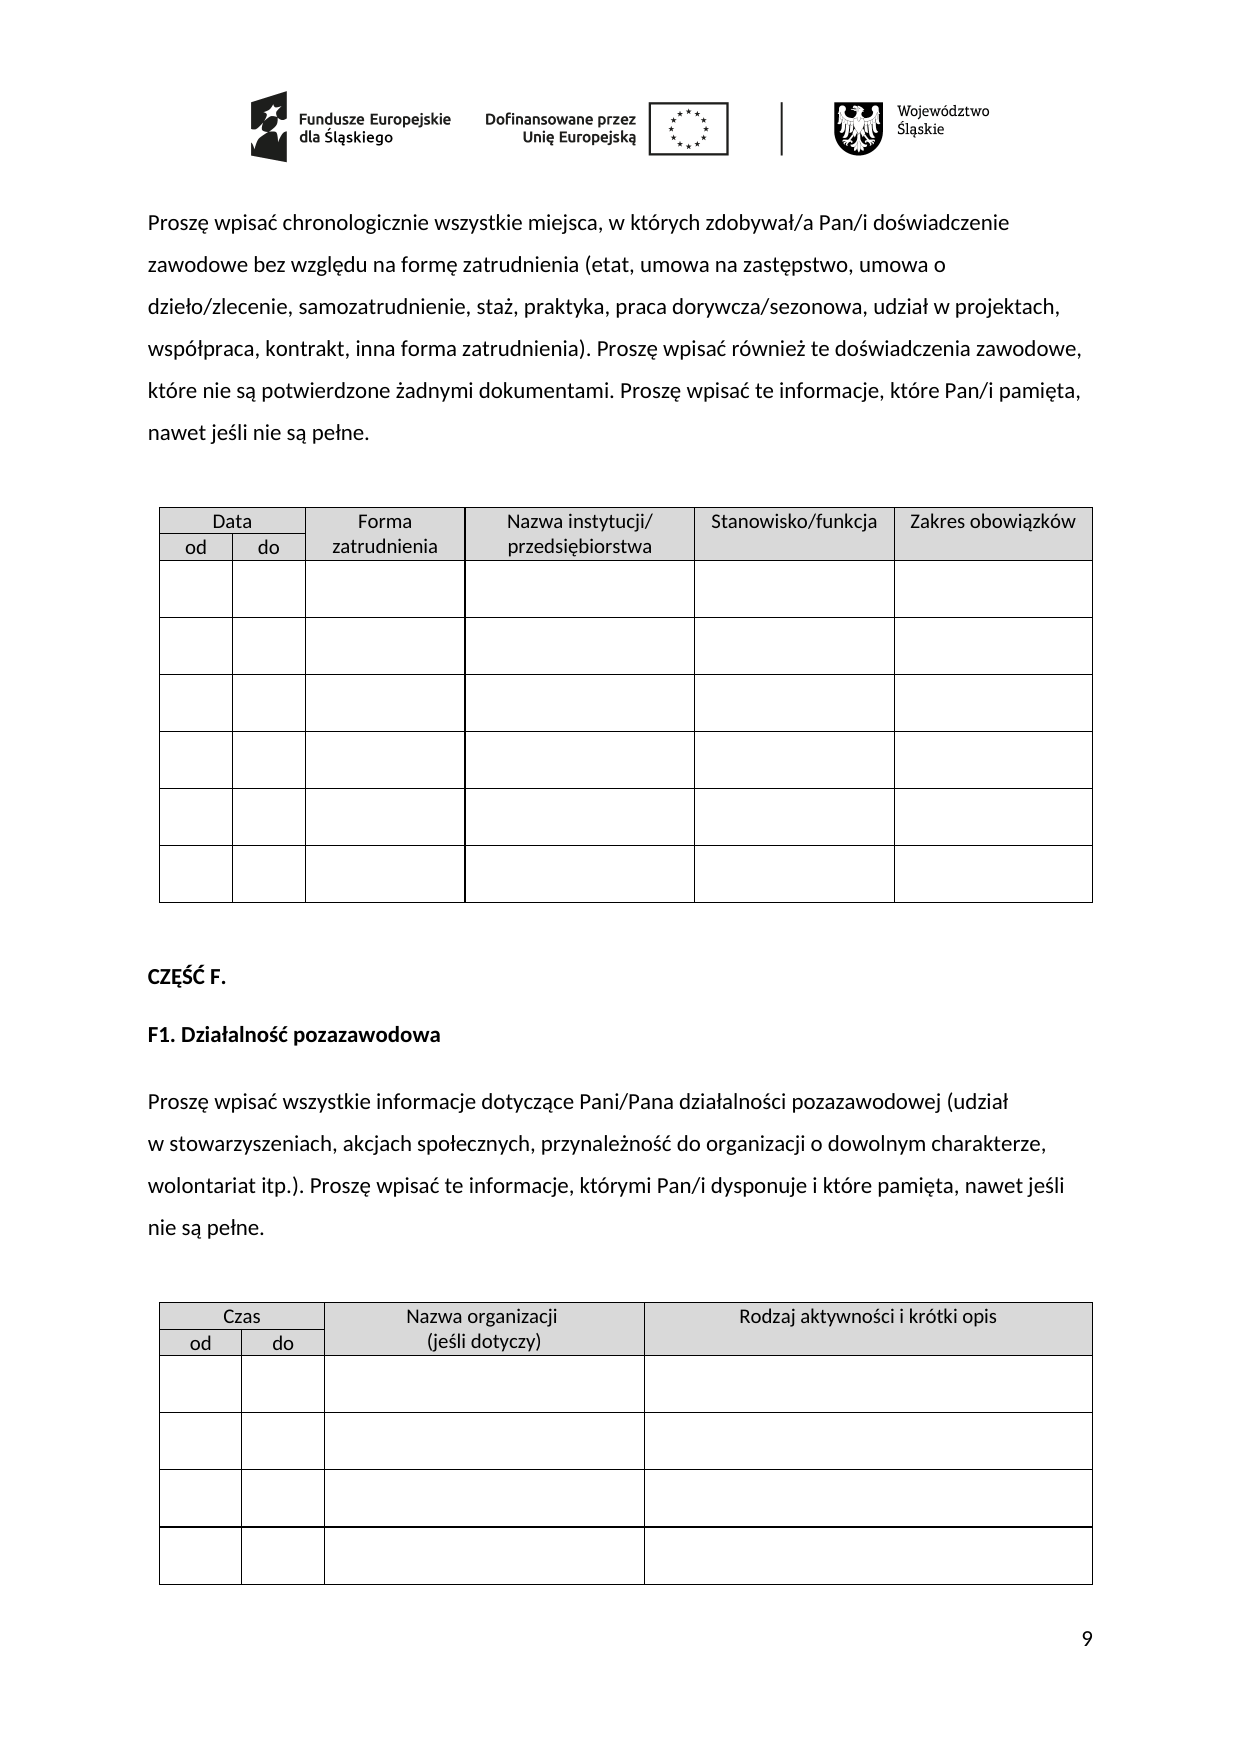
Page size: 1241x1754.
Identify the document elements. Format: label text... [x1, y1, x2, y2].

table_cell [160, 1528, 241, 1583]
table_cell [233, 732, 305, 788]
table_cell [160, 1470, 241, 1526]
table_cell [695, 675, 894, 731]
table_cell [466, 618, 694, 674]
table_cell [645, 1356, 1092, 1412]
picture [233, 73, 1007, 180]
table_header Rodzaj aktywności i krótki opis [645, 1303, 1092, 1355]
table_header Czas [160, 1303, 324, 1329]
table_cell [233, 675, 305, 731]
table_cell [325, 1470, 644, 1526]
table_cell [895, 846, 1092, 902]
table_cell [466, 561, 694, 617]
table_cell [895, 618, 1092, 674]
table_cell [160, 1356, 241, 1412]
table_cell [895, 732, 1092, 788]
table_cell [233, 846, 305, 902]
table_cell [895, 675, 1092, 731]
table_cell [466, 675, 694, 731]
table_cell [695, 732, 894, 788]
table_cell [325, 1356, 644, 1412]
table_cell [306, 675, 464, 731]
table_cell [895, 789, 1092, 845]
table_cell [466, 789, 694, 845]
table_cell [160, 561, 232, 617]
table_header Forma zatrudnienia [306, 508, 464, 560]
table_cell od [160, 1330, 241, 1355]
table_cell [160, 789, 232, 845]
table_header Stanowisko/funkcja [695, 508, 894, 560]
table_cell [695, 561, 894, 617]
table_cell [695, 846, 894, 902]
table_cell [645, 1528, 1092, 1583]
table_cell [895, 561, 1092, 617]
table_cell [160, 618, 232, 674]
table_header Data [160, 508, 305, 533]
table_cell [645, 1470, 1092, 1526]
table_cell [160, 846, 232, 902]
table_cell [242, 1413, 324, 1469]
table_cell [325, 1528, 644, 1583]
table_cell [306, 732, 464, 788]
table_cell [695, 618, 894, 674]
table_cell [306, 789, 464, 845]
table_cell do [233, 534, 305, 560]
table_cell [466, 732, 694, 788]
table_cell [233, 561, 305, 617]
text F1. Działalność pozazawodowa [148, 1021, 1093, 1048]
table_cell [160, 1413, 241, 1469]
table_cell [160, 675, 232, 731]
table_cell [233, 789, 305, 845]
table_header Nazwa instytucji/ przedsiębiorstwa [466, 508, 694, 560]
text Proszę wpisać chronologicznie wszystkie miejsca, w których zdobywał/a Pan/i doświadczenie zawodowe bez względu na formę zatrudnienia (etat, umowa na zastępstwo, umowa o dzieło/zlecenie, samozatrudnienie, staż, praktyka, praca dorywcza/sezonowa, udział w projektach, współpraca, kontrakt, inna forma zatrudnienia). Proszę wpisać również te doświadczenia zawodowe, które nie są potwierdzone żadnymi dokumentami. Proszę wpisać te informacje, które Pan/i pamięta, nawet jeśli nie są pełne. [148, 208, 1093, 446]
table_cell [233, 618, 305, 674]
table_cell [306, 561, 464, 617]
table_cell [645, 1413, 1092, 1469]
table_cell [466, 846, 694, 902]
text Proszę wpisać wszystkie informacje dotyczące Pani/Pana działalności pozazawodowej (udział w stowarzyszeniach, akcjach społecznych, przynależność do organizacji o dowolnym charakterze, wolontariat itp.). Proszę wpisać te informacje, którymi Pan/i dysponuje i które pamięta, nawet jeśli nie są pełne. [148, 1087, 1093, 1241]
table_cell [160, 732, 232, 788]
table_cell [242, 1528, 324, 1583]
table_cell [242, 1356, 324, 1412]
table_cell [695, 789, 894, 845]
table_cell [242, 1470, 324, 1526]
table_cell [306, 618, 464, 674]
table_cell [325, 1413, 644, 1469]
table_cell [306, 846, 464, 902]
table_header Nazwa organizacji (jeśli dotyczy) [325, 1303, 644, 1355]
table_cell do [242, 1330, 324, 1355]
table_header Zakres obowiązków [895, 508, 1092, 560]
table_cell od [160, 534, 232, 560]
text CZĘŚĆ F. [148, 962, 1093, 990]
